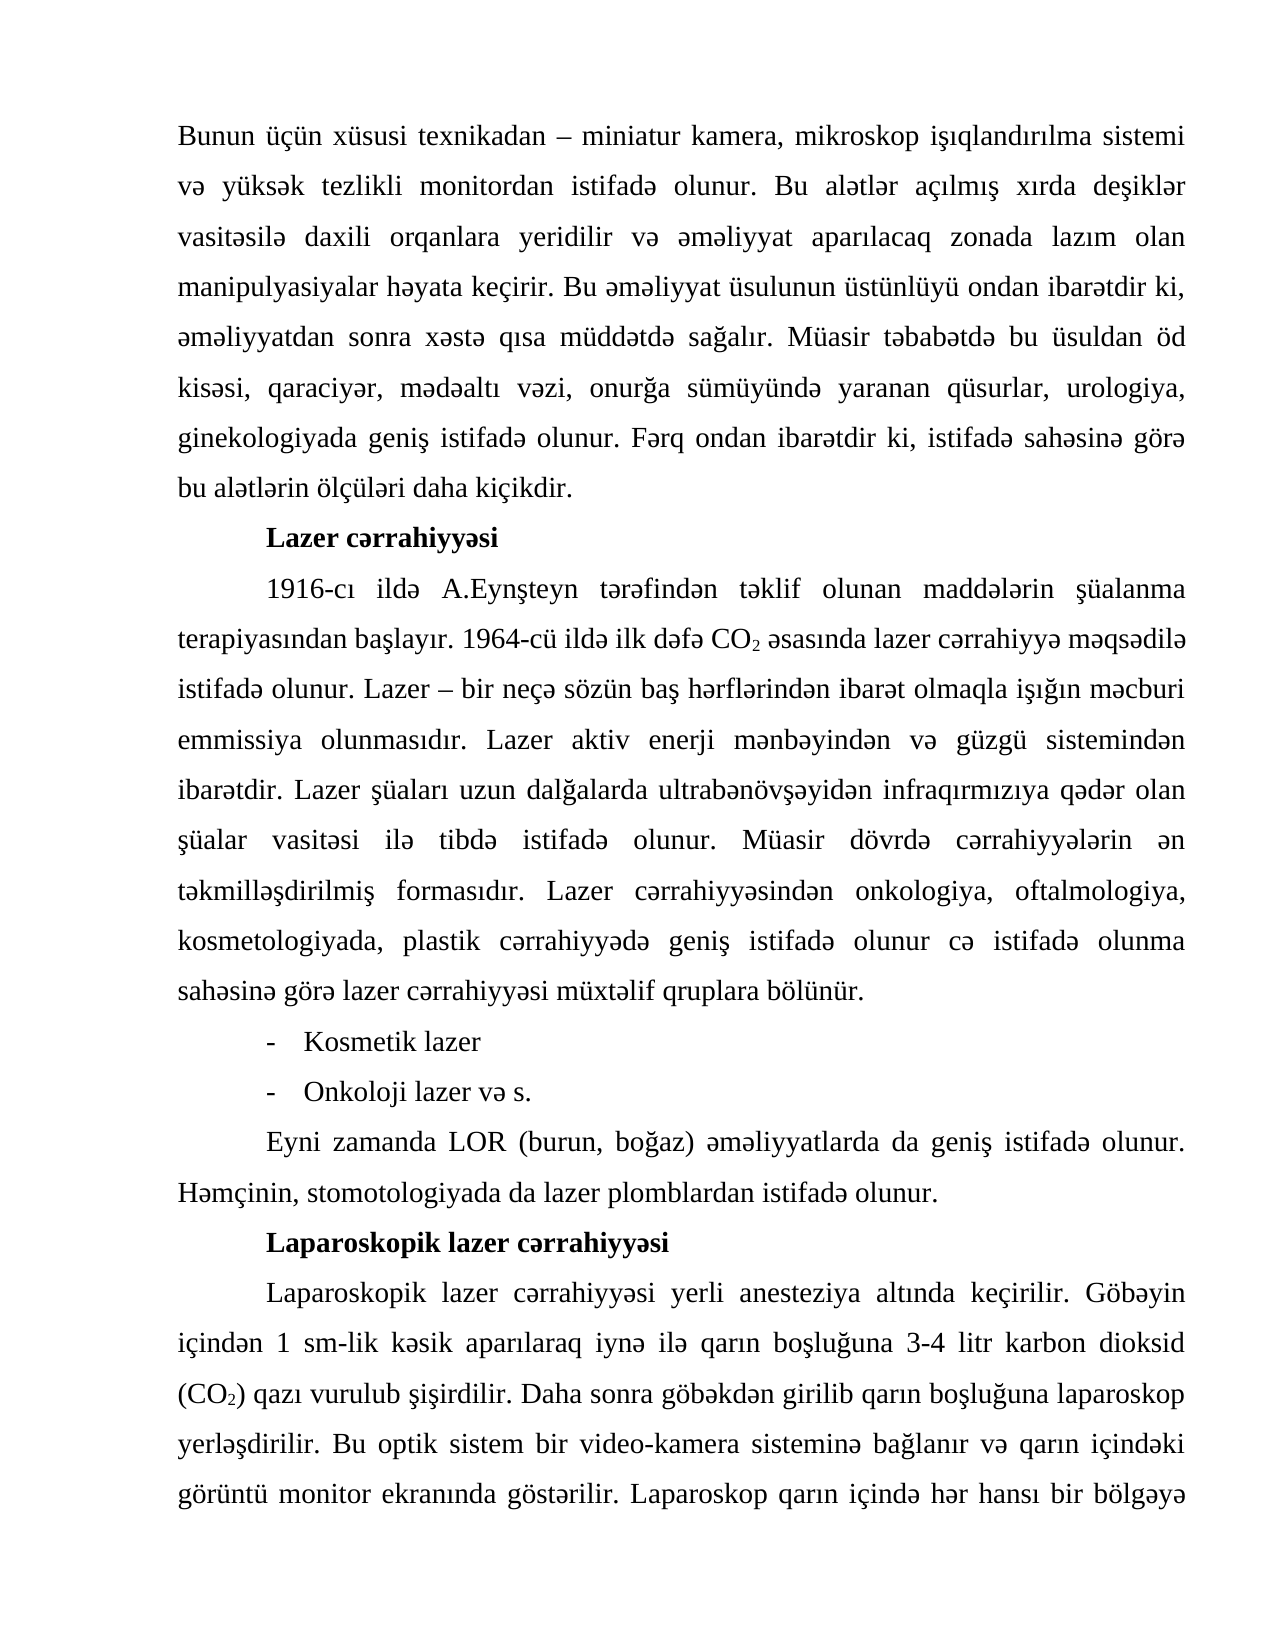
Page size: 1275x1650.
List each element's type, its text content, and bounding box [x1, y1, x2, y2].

text Laparoskopik lazer cərrahiyyəsi [177, 1225, 1186, 1258]
list Kosmetik lazer [266, 1024, 1186, 1057]
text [177, 118, 1186, 504]
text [177, 1275, 1186, 1510]
text Lazer cərrahiyyəsi [177, 521, 1186, 554]
text 1916-cı ildə A.Eynşteyn tərəfindən təklif olunan maddələrin şüalanma terapiyasından başlayır. 1964-cü ildə ilk dəfə CO2 əsasında lazer cərrahiyyə məqsədilə istifadə olunur. Lazer – bir neçə sözün baş hərflərindən ibarət olmaqla işığın məcburi emmissiya olunmasıdır. Lazer aktiv enerji mənbəyindən və güzgü sistemindən ibarətdir. Lazer şüaları uzun dalğalarda ultrabənövşəyidən infraqırmızıya qədər olan şüalar vasitəsi ilə tibdə istifadə olunur. Müasir dövrdə cərrahiyyələrin ən təkmilləşdirilmiş formasıdır. Lazer cərrahiyyəsindən onkologiya, oftalmologiya, kosmetologiyada, plastik cərrahiyyədə geniş istifadə olunur cə istifadə olunma sahəsinə görə lazer cərrahiyyəsi müxtəlif qruplara bölünür. [177, 571, 1186, 1007]
list Onkoloji lazer və s. [266, 1074, 1186, 1108]
text Eyni zamanda LOR (burun, boğaz) əməliyyatlarda da geniş istifadə olunur. Həmçinin, stomotologiyada da lazer plomblardan istifadə olunur. [177, 1124, 1186, 1208]
